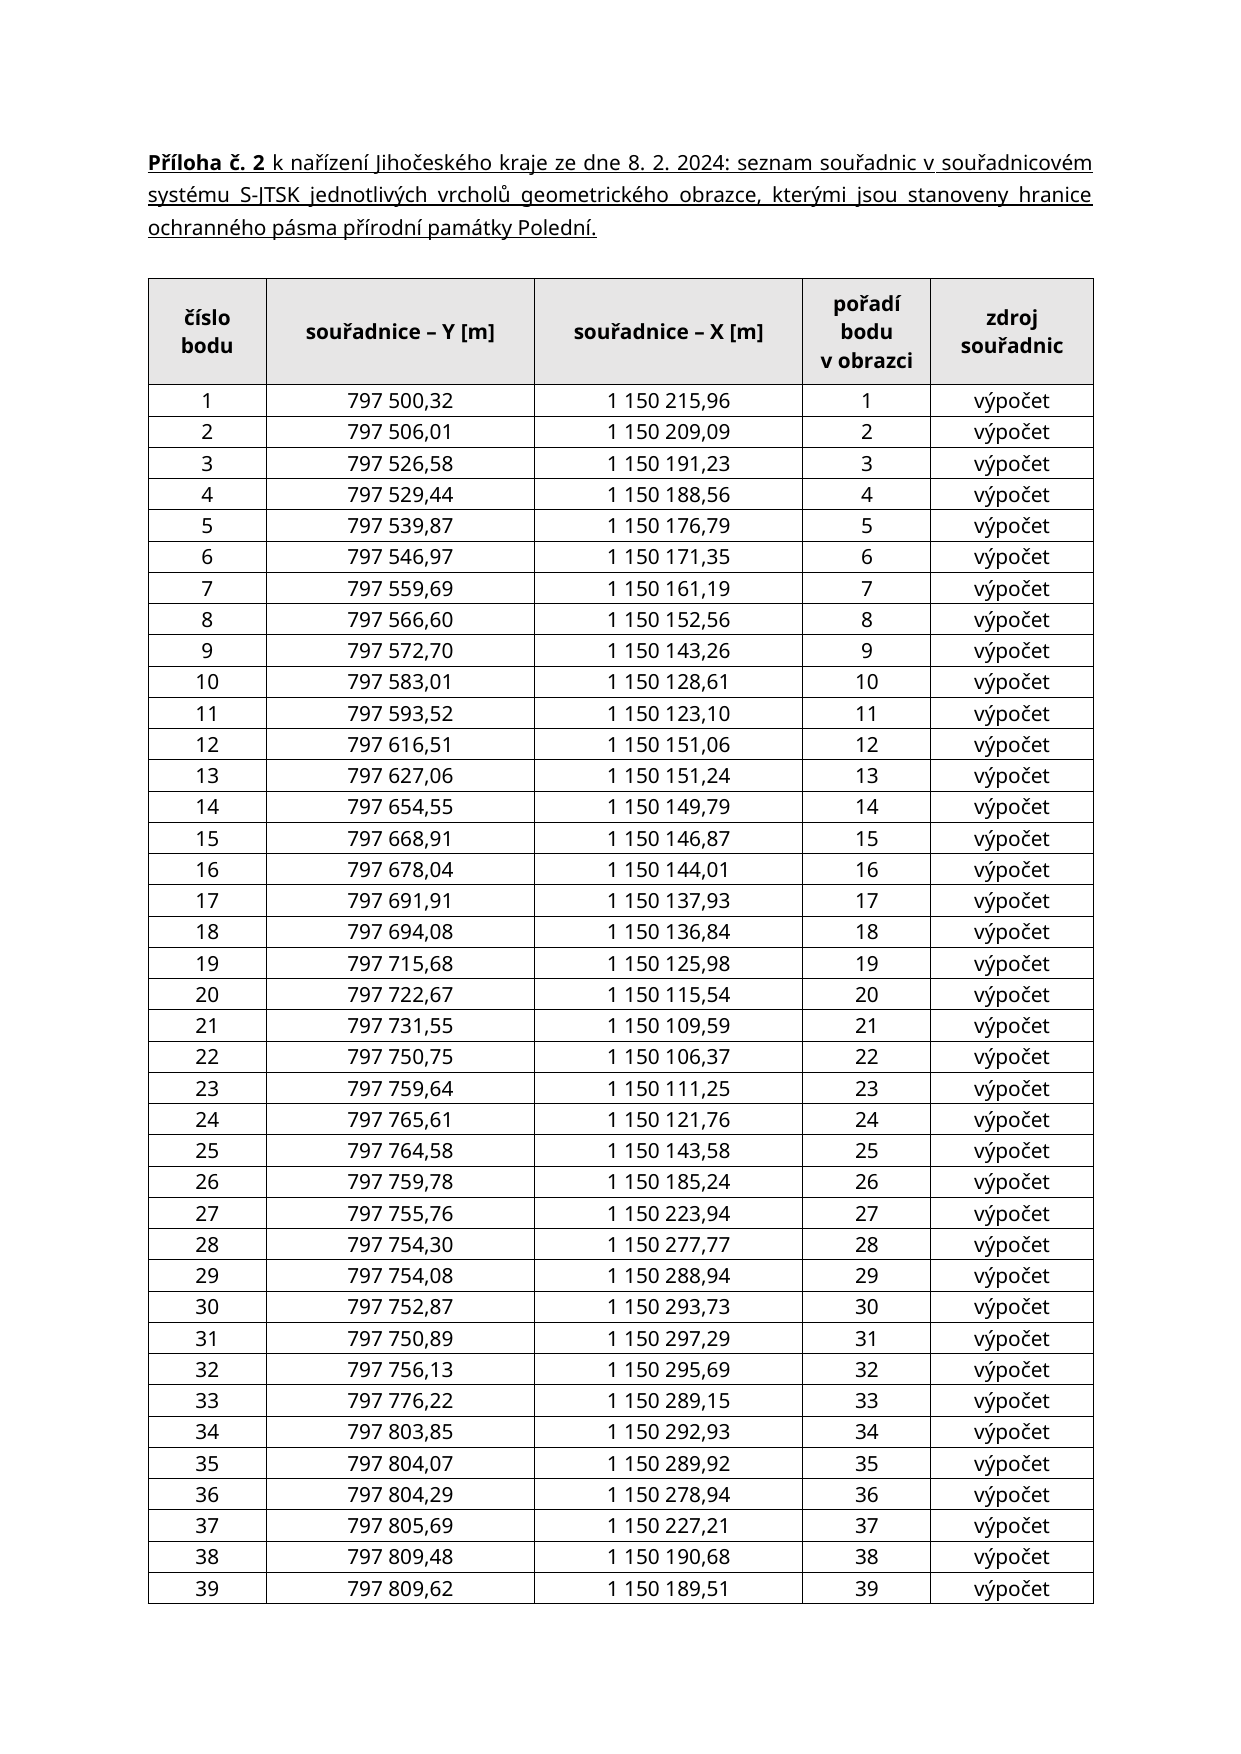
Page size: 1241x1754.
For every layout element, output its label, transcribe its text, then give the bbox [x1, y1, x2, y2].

table_cell 31 [149, 1323, 266, 1353]
table_cell 797 654,55 [267, 792, 534, 822]
table_cell 1 150 278,94 [535, 1479, 802, 1509]
table_cell 3 [803, 448, 930, 478]
table_cell 33 [803, 1385, 930, 1416]
table_cell 1 150 293,73 [535, 1292, 802, 1322]
table_cell 1 150 121,76 [535, 1104, 802, 1134]
table_cell 3 [149, 448, 266, 478]
table_cell 1 150 288,94 [535, 1260, 802, 1291]
table_cell 797 752,87 [267, 1292, 534, 1322]
table_cell 14 [803, 792, 930, 822]
table_cell výpočet [931, 948, 1093, 978]
table_cell 797 804,29 [267, 1479, 534, 1509]
table_cell 38 [803, 1542, 930, 1572]
table_cell 34 [149, 1417, 266, 1447]
table_cell 6 [803, 542, 930, 572]
table_cell 1 150 115,54 [535, 979, 802, 1009]
table_cell výpočet [931, 1573, 1093, 1603]
table_cell 30 [149, 1292, 266, 1322]
table_cell 12 [149, 729, 266, 759]
table_cell výpočet [931, 573, 1093, 603]
table_cell 4 [149, 479, 266, 509]
table_cell 29 [803, 1260, 930, 1291]
table_cell výpočet [931, 1010, 1093, 1041]
table_cell 38 [149, 1542, 266, 1572]
table_cell 33 [149, 1385, 266, 1416]
table_cell 12 [803, 729, 930, 759]
table_cell 1 150 277,77 [535, 1229, 802, 1259]
table_cell výpočet [931, 1198, 1093, 1228]
table_cell výpočet [931, 885, 1093, 916]
table_cell výpočet [931, 1104, 1093, 1134]
table_cell výpočet [931, 1510, 1093, 1541]
table_cell výpočet [931, 792, 1093, 822]
table_cell 1 150 149,79 [535, 792, 802, 822]
table_cell 797 583,01 [267, 667, 534, 697]
table_cell 1 150 185,24 [535, 1167, 802, 1197]
table_cell 1 150 111,25 [535, 1073, 802, 1103]
table_cell 26 [149, 1167, 266, 1197]
table_cell výpočet [931, 729, 1093, 759]
table_cell 1 150 297,29 [535, 1323, 802, 1353]
table_cell 24 [149, 1104, 266, 1134]
table_cell 21 [149, 1010, 266, 1041]
table_cell 36 [149, 1479, 266, 1509]
table_cell výpočet [931, 1260, 1093, 1291]
table_cell 29 [149, 1260, 266, 1291]
table_cell 797 529,44 [267, 479, 534, 509]
table_cell 1 150 109,59 [535, 1010, 802, 1041]
table_cell 16 [149, 854, 266, 884]
table_cell 1 150 123,10 [535, 698, 802, 728]
table_cell 35 [803, 1448, 930, 1478]
table_cell výpočet [931, 1385, 1093, 1416]
text Příloha č. 2 k nařízení Jihočeského kraje ze dne 8. 2. 2024: seznam souřadnic v souřadnicovém systému S-JTSK jednotlivých vrcholů geometrického obrazce, kterými jsou stanoveny hranice ochranného pásma přírodní památky Polední. [148, 148, 1093, 204]
table_cell 2 [149, 417, 266, 447]
table_cell výpočet [931, 1292, 1093, 1322]
table_cell 797 616,51 [267, 729, 534, 759]
table_cell 19 [149, 948, 266, 978]
table_cell 797 755,76 [267, 1198, 534, 1228]
table_cell 1 150 151,06 [535, 729, 802, 759]
table_cell 18 [803, 917, 930, 947]
table_cell 797 754,08 [267, 1260, 534, 1291]
table_cell 797 500,32 [267, 385, 534, 416]
table_cell výpočet [931, 1042, 1093, 1072]
table_cell 39 [803, 1573, 930, 1603]
table_cell 1 150 143,26 [535, 635, 802, 666]
table_cell 37 [803, 1510, 930, 1541]
table_cell 20 [149, 979, 266, 1009]
table_cell výpočet [931, 823, 1093, 853]
table_cell 1 [803, 385, 930, 416]
table_cell 11 [803, 698, 930, 728]
table_cell 797 593,52 [267, 698, 534, 728]
table_cell 13 [803, 760, 930, 791]
table_cell 9 [149, 635, 266, 666]
table_cell 1 150 176,79 [535, 510, 802, 541]
table_cell výpočet [931, 385, 1093, 416]
table_cell 1 150 295,69 [535, 1354, 802, 1384]
table_cell výpočet [931, 479, 1093, 509]
table_cell 37 [149, 1510, 266, 1541]
table_cell 14 [149, 792, 266, 822]
table_cell 8 [149, 604, 266, 634]
table_cell 1 150 215,96 [535, 385, 802, 416]
table_cell 797 764,58 [267, 1135, 534, 1166]
table_cell 27 [149, 1198, 266, 1228]
table_cell 2 [803, 417, 930, 447]
table_cell výpočet [931, 1479, 1093, 1509]
table_cell 797 566,60 [267, 604, 534, 634]
table_cell 1 150 191,23 [535, 448, 802, 478]
table_cell 797 715,68 [267, 948, 534, 978]
table_cell 36 [803, 1479, 930, 1509]
table_cell 1 150 125,98 [535, 948, 802, 978]
table_cell 1 150 151,24 [535, 760, 802, 791]
table_cell 797 559,69 [267, 573, 534, 603]
table_cell 1 150 289,92 [535, 1448, 802, 1478]
table_cell 797 731,55 [267, 1010, 534, 1041]
table_cell 1 150 289,15 [535, 1385, 802, 1416]
table_cell 1 150 128,61 [535, 667, 802, 697]
table_cell 24 [803, 1104, 930, 1134]
table_cell 26 [803, 1167, 930, 1197]
table_cell 1 150 171,35 [535, 542, 802, 572]
text Příloha č. 2 k nařízení Jihočeského kraje ze dne 8. 2. 2024: seznam souřadnic v souřadnicovém systému S-JTSK jednotlivých vrcholů geometrického obrazce, kterými jsou stanoveny hranice ochranného pásma přírodní památky Polední. [148, 206, 1093, 241]
table_cell 1 150 209,09 [535, 417, 802, 447]
table_cell 32 [149, 1354, 266, 1384]
table_cell 10 [149, 667, 266, 697]
table_cell 797 759,64 [267, 1073, 534, 1103]
table_cell 28 [803, 1229, 930, 1259]
table_header číslo bodu [149, 279, 266, 384]
table_cell výpočet [931, 417, 1093, 447]
table_cell 34 [803, 1417, 930, 1447]
table_cell 16 [803, 854, 930, 884]
table_cell 797 722,67 [267, 979, 534, 1009]
table_cell 797 809,48 [267, 1542, 534, 1572]
table_cell 1 150 189,51 [535, 1573, 802, 1603]
table_cell výpočet [931, 698, 1093, 728]
table_cell 1 [149, 385, 266, 416]
table_cell 797 526,58 [267, 448, 534, 478]
table_cell 1 150 137,93 [535, 885, 802, 916]
table_cell 32 [803, 1354, 930, 1384]
table_cell 1 150 144,01 [535, 854, 802, 884]
table_cell výpočet [931, 635, 1093, 666]
table_cell 10 [803, 667, 930, 697]
table_cell 797 805,69 [267, 1510, 534, 1541]
table_cell 797 809,62 [267, 1573, 534, 1603]
table_cell výpočet [931, 760, 1093, 791]
table_cell 17 [149, 885, 266, 916]
table_cell 797 750,89 [267, 1323, 534, 1353]
table_cell výpočet [931, 917, 1093, 947]
table_cell 25 [803, 1135, 930, 1166]
table_header zdroj souřadnic [931, 279, 1093, 384]
table_cell výpočet [931, 1229, 1093, 1259]
table_cell 25 [149, 1135, 266, 1166]
table_cell výpočet [931, 448, 1093, 478]
table_cell 1 150 190,68 [535, 1542, 802, 1572]
table_cell 797 546,97 [267, 542, 534, 572]
table_cell 797 754,30 [267, 1229, 534, 1259]
table_cell 797 776,22 [267, 1385, 534, 1416]
table_cell 797 750,75 [267, 1042, 534, 1072]
table_cell 9 [803, 635, 930, 666]
table_cell 1 150 136,84 [535, 917, 802, 947]
table_cell výpočet [931, 1073, 1093, 1103]
table_cell 8 [803, 604, 930, 634]
table_cell 1 150 292,93 [535, 1417, 802, 1447]
table_cell 1 150 188,56 [535, 479, 802, 509]
table_header souřadnice – Y [m] [267, 279, 534, 384]
table_cell výpočet [931, 1323, 1093, 1353]
table_cell výpočet [931, 1417, 1093, 1447]
table_cell 1 150 227,21 [535, 1510, 802, 1541]
table_cell 31 [803, 1323, 930, 1353]
table_cell 797 804,07 [267, 1448, 534, 1478]
table_cell 35 [149, 1448, 266, 1478]
table_cell 15 [803, 823, 930, 853]
table_cell 797 506,01 [267, 417, 534, 447]
table_cell 19 [803, 948, 930, 978]
table_cell 17 [803, 885, 930, 916]
table_cell 5 [149, 510, 266, 541]
table_cell 18 [149, 917, 266, 947]
table_cell 797 765,61 [267, 1104, 534, 1134]
table_cell 1 150 223,94 [535, 1198, 802, 1228]
table_cell 6 [149, 542, 266, 572]
table_cell 13 [149, 760, 266, 791]
table_cell 22 [149, 1042, 266, 1072]
table_cell výpočet [931, 1135, 1093, 1166]
table_cell výpočet [931, 1354, 1093, 1384]
table_cell výpočet [931, 1448, 1093, 1478]
table_cell 797 572,70 [267, 635, 534, 666]
table_cell výpočet [931, 542, 1093, 572]
table_cell 1 150 161,19 [535, 573, 802, 603]
table_cell výpočet [931, 1542, 1093, 1572]
table_cell výpočet [931, 854, 1093, 884]
table_cell 27 [803, 1198, 930, 1228]
table_cell 23 [803, 1073, 930, 1103]
table_cell 797 691,91 [267, 885, 534, 916]
table_cell 30 [803, 1292, 930, 1322]
table_header pořadí bodu v obrazci [803, 279, 930, 384]
table_cell 1 150 146,87 [535, 823, 802, 853]
table_cell 797 668,91 [267, 823, 534, 853]
table_cell 20 [803, 979, 930, 1009]
table_cell 797 539,87 [267, 510, 534, 541]
table_cell 4 [803, 479, 930, 509]
table_cell výpočet [931, 667, 1093, 697]
table_cell 23 [149, 1073, 266, 1103]
table_cell 11 [149, 698, 266, 728]
table_cell 5 [803, 510, 930, 541]
table_cell 7 [149, 573, 266, 603]
table_cell 797 678,04 [267, 854, 534, 884]
table_cell 797 759,78 [267, 1167, 534, 1197]
table_cell 22 [803, 1042, 930, 1072]
table_cell 797 694,08 [267, 917, 534, 947]
table_cell výpočet [931, 604, 1093, 634]
table_cell 797 803,85 [267, 1417, 534, 1447]
table_cell 21 [803, 1010, 930, 1041]
table_cell výpočet [931, 510, 1093, 541]
table_cell 797 756,13 [267, 1354, 534, 1384]
table_cell 797 627,06 [267, 760, 534, 791]
table_cell výpočet [931, 1167, 1093, 1197]
table_cell 1 150 106,37 [535, 1042, 802, 1072]
table_cell 7 [803, 573, 930, 603]
table_header souřadnice – X [m] [535, 279, 802, 384]
table_cell 1 150 152,56 [535, 604, 802, 634]
table_cell výpočet [931, 979, 1093, 1009]
table_cell 39 [149, 1573, 266, 1603]
table_cell 28 [149, 1229, 266, 1259]
table_cell 15 [149, 823, 266, 853]
table_cell 1 150 143,58 [535, 1135, 802, 1166]
